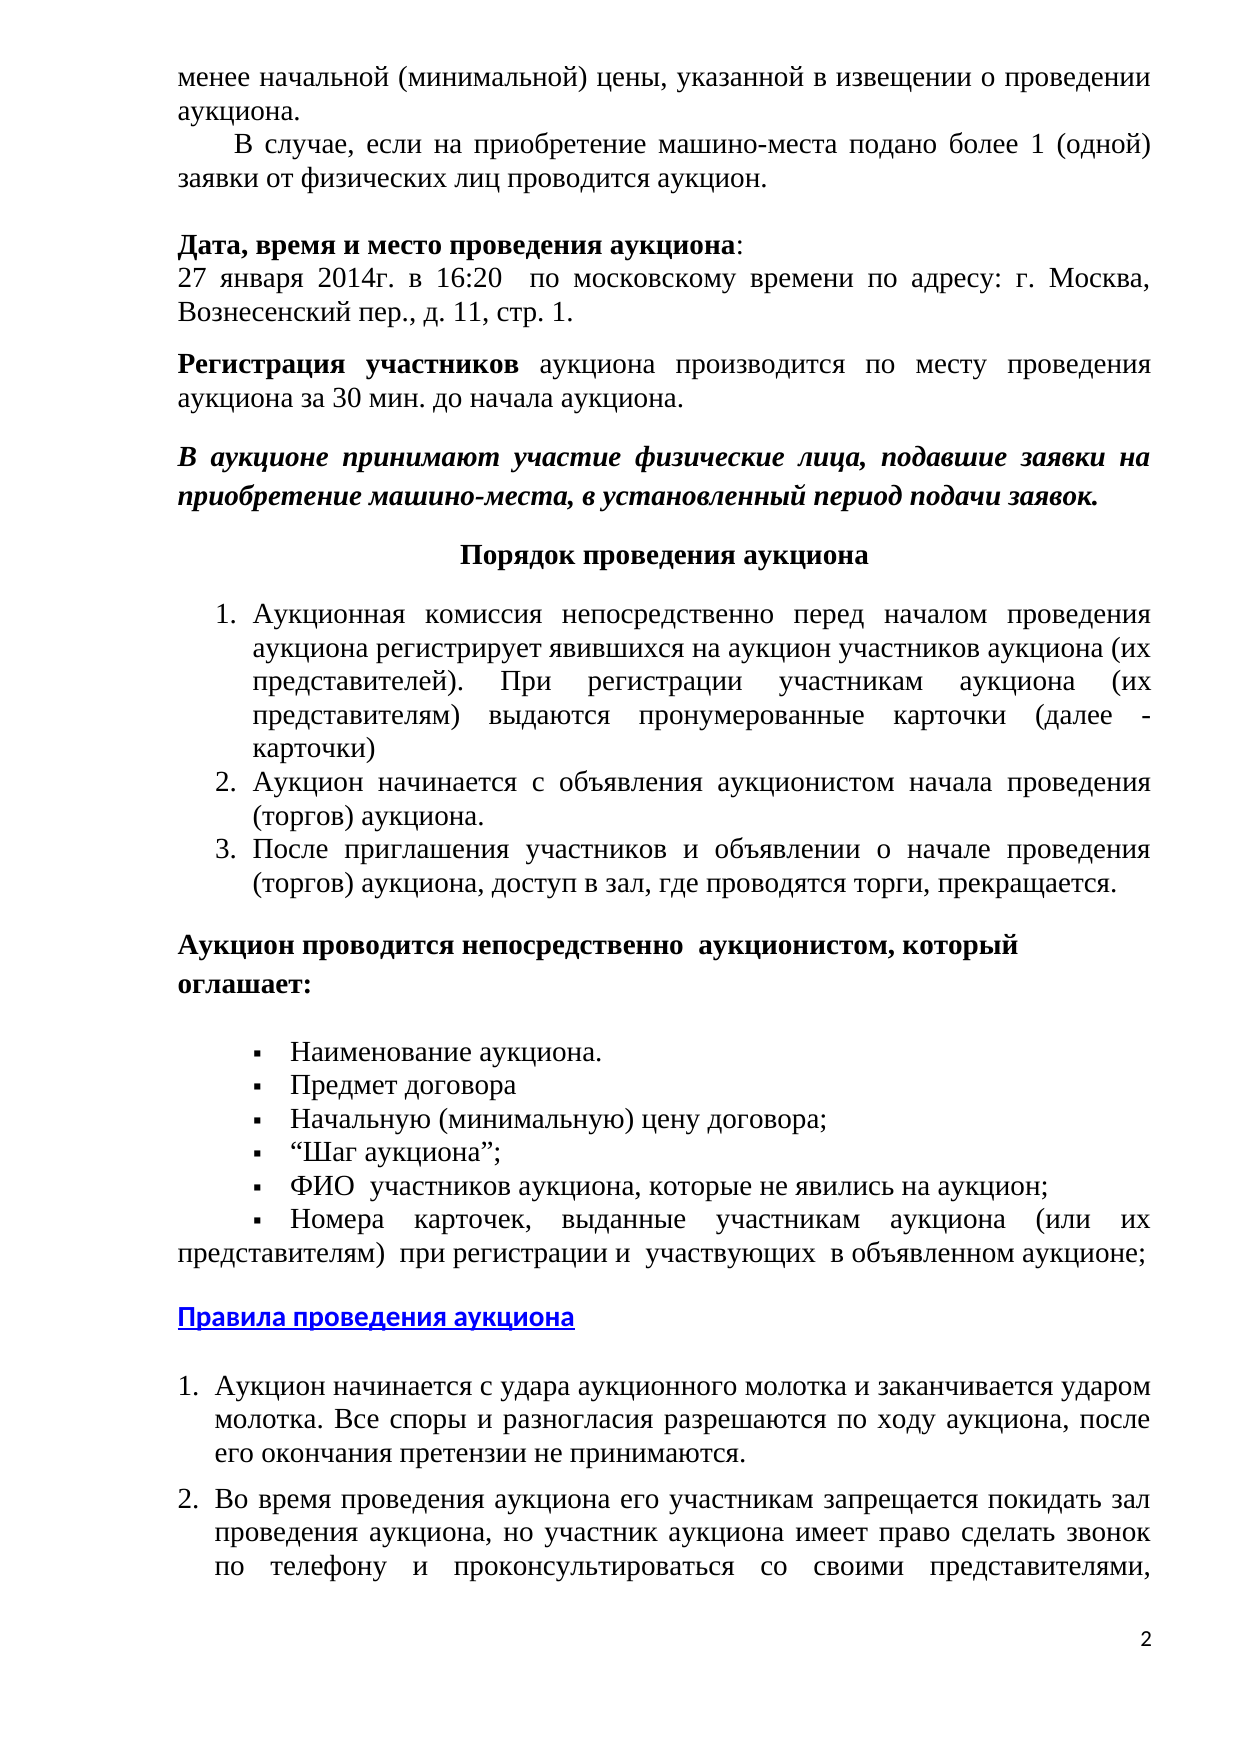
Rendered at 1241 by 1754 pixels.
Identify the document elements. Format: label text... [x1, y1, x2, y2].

list Начальную (минимальную) цену договора; [177, 1101, 1152, 1134]
list Аукцион начинается с удара аукционного молотка и заканчивается ударом молотка. Все споры и разногласия разрешаются по ходу аукциона, после его окончания претензии не принимаются. [177, 1368, 1152, 1468]
list Предмет договора [177, 1067, 1152, 1101]
list ФИО участников аукциона, которые не явились на аукцион; [177, 1168, 1152, 1201]
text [177, 59, 1152, 126]
list Аукцион начинается с объявления аукционистом начала проведения (торгов) аукциона. [215, 764, 1152, 831]
text 27 января 2014г. в 16:20 по московскому времени по адресу: г. Москва, Вознесенский пер., д. 11, стр. 1. [177, 260, 1152, 327]
text Дата, время и место проведения аукциона: [177, 227, 1152, 260]
text Порядок проведения аукциона [177, 537, 1152, 571]
list “Шаг аукциона”; [177, 1134, 1152, 1168]
list Номера карточек, выданные участникам аукциона (или их представителям) при регистрации и участвующих в объявленном аукционе; [177, 1201, 1152, 1268]
list Наименование аукциона. [177, 1034, 1152, 1067]
text Правила проведения аукциона [177, 1298, 1152, 1333]
text Аукцион проводится непосредственно аукционистом, который оглашает: [177, 927, 1152, 999]
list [177, 1481, 1152, 1582]
list После приглашения участников и объявлении о начале проведения (торгов) аукциона, доступ в зал, где проводятся торги, прекращается. [215, 831, 1152, 898]
text В случае, если на приобретение машино-места подано более 1 (одной) заявки от физических лиц проводится аукцион. [177, 126, 1152, 193]
text В аукционе принимают участие физические лица, подавшие заявки на приобретение машино-места, в установленный период подачи заявок. [177, 439, 1152, 511]
list Аукционная комиссия непосредственно перед началом проведения аукциона регистрирует явившихся на аукцион участников аукциона (их представителей). При регистрации участникам аукциона (их представителям) выдаются пронумерованные карточки (далее - карточки) [215, 596, 1152, 764]
text Регистрация участников аукциона производится по месту проведения аукциона за 30 мин. до начала аукциона. [177, 347, 1152, 414]
